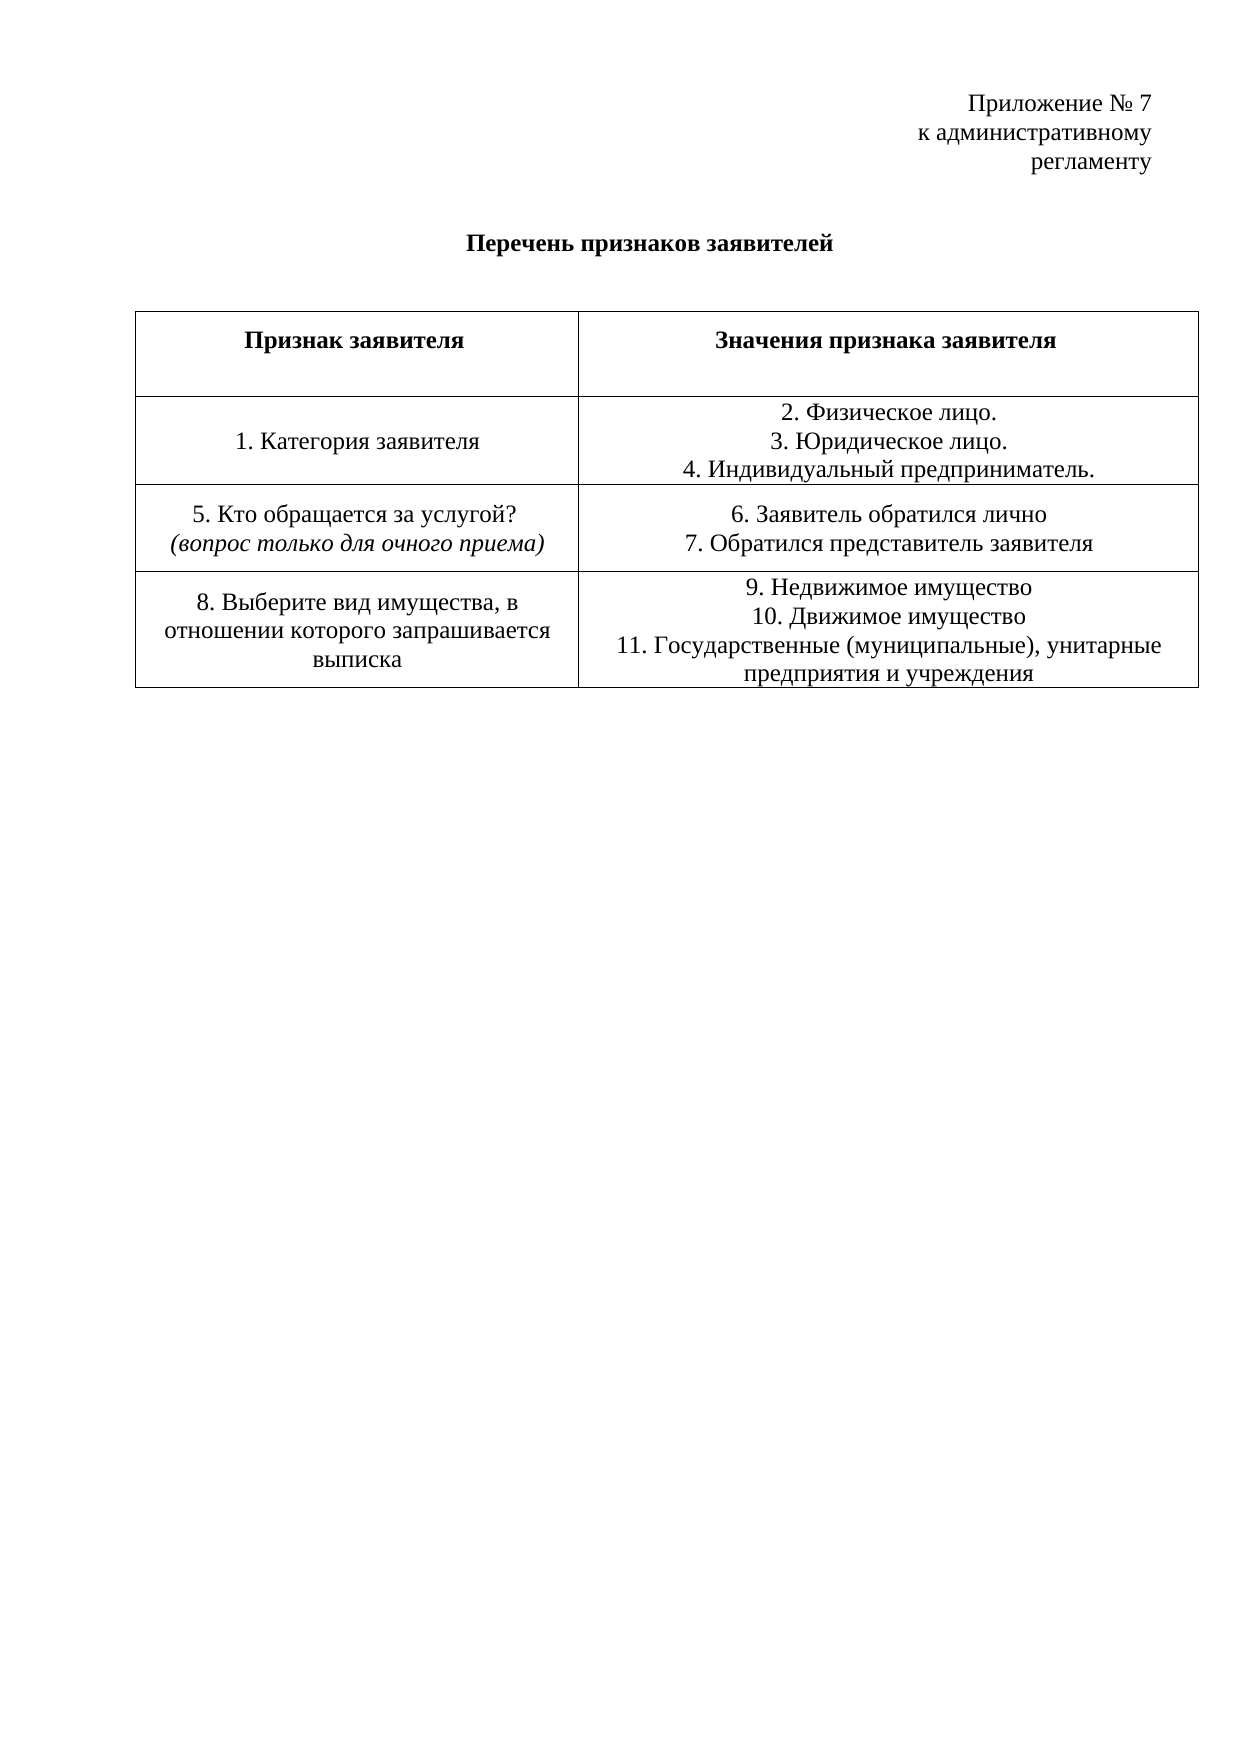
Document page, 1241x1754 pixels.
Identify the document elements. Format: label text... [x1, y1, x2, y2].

table_cell 5. Кто обращается за услугой? (вопрос только для очного приема) [136, 485, 578, 571]
text к административному регламенту [797, 117, 1152, 175]
table_cell 2. Физическое лицо. 3. Юридическое лицо. 4. Индивидуальный предприниматель. [579, 397, 1198, 483]
table_cell 6. Заявитель обратился лично 7. Обратился представитель заявителя [579, 485, 1198, 571]
text Перечень признаков заявителей [148, 228, 1152, 257]
table_cell 1. Категория заявителя [136, 397, 578, 483]
table_header Признак заявителя [136, 312, 578, 396]
text Приложение № 7 [797, 88, 1152, 117]
table_cell 9. Недвижимое имущество 10. Движимое имущество 11. Государственные (муниципальные), унитарные предприятия и учреждения [579, 572, 1198, 687]
table_header Значения признака заявителя [579, 312, 1198, 396]
table_cell 8. Выберите вид имущества, в отношении которого запрашивается выписка [136, 572, 578, 687]
